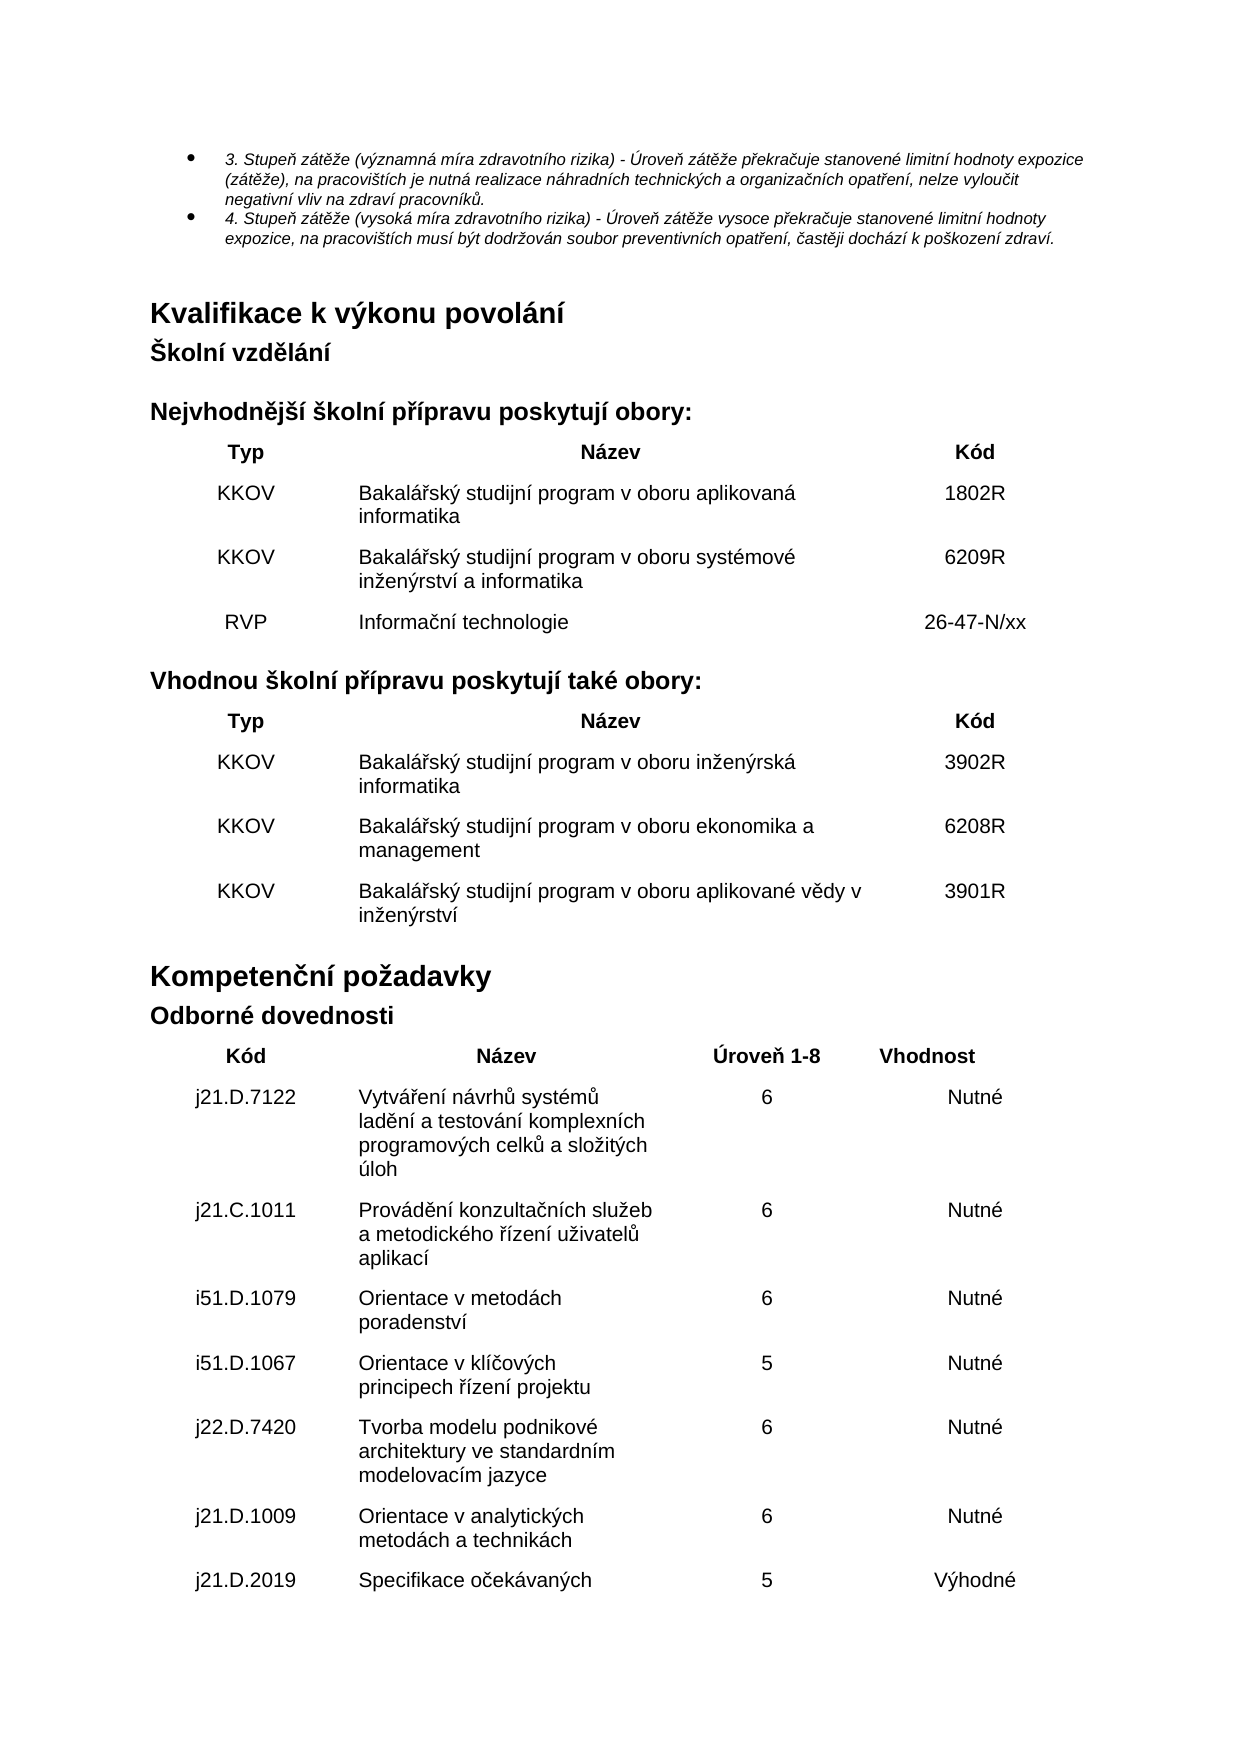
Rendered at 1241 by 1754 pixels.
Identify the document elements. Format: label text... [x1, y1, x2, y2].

subtitle Kompetenční požadavky [150, 959, 1090, 993]
table_cell KKOV [142, 741, 350, 806]
table_cell 6 [663, 1189, 871, 1278]
table_cell Nutné [871, 1495, 1079, 1560]
table_cell Orientace v klíčových principech řízení projektu [350, 1342, 662, 1407]
table_cell Tvorba modelu podnikové architektury ve standardním modelovacím jazyce [350, 1407, 662, 1495]
table_cell KKOV [142, 472, 350, 537]
table_cell 26-47-N/xx [871, 601, 1079, 642]
table_cell RVP [142, 601, 350, 642]
table_cell 6208R [871, 806, 1079, 871]
subtitle Vhodnou školní přípravu poskytují také obory: [150, 666, 1090, 694]
table_cell 3901R [871, 871, 1079, 935]
table_cell Provádění konzultačních služeb a metodického řízení uživatelů aplikací [350, 1189, 662, 1278]
table_cell i51.D.1079 [142, 1278, 350, 1342]
table_cell Výhodné [871, 1560, 1079, 1601]
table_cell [350, 1560, 662, 1601]
table_cell Vytváření návrhů systémů ladění a testování komplexních programových celků a složitých úloh [350, 1077, 662, 1189]
table_cell KKOV [142, 537, 350, 601]
table_cell Bakalářský studijní program v oboru ekonomika a management [350, 806, 871, 871]
table_cell 5 [663, 1342, 871, 1407]
table_cell 3902R [871, 741, 1079, 806]
table_header Název [350, 431, 871, 472]
table_header Kód [871, 701, 1079, 741]
table_header Úroveň 1-8 [663, 1036, 871, 1077]
table_header Typ [142, 701, 350, 741]
table_cell 5 [663, 1560, 871, 1601]
table_header Název [350, 701, 871, 741]
table_cell Bakalářský studijní program v oboru aplikovaná informatika [350, 472, 871, 537]
subtitle Školní vzdělání [150, 337, 1090, 366]
table_cell KKOV [142, 871, 350, 935]
table_cell 1802R [871, 472, 1079, 537]
table_cell Nutné [871, 1342, 1079, 1407]
subtitle Nejvhodnější školní přípravu poskytují obory: [150, 396, 1090, 425]
table_cell Nutné [871, 1407, 1079, 1495]
list 4. Stupeň zátěže (vysoká míra zdravotního rizika) - Úroveň zátěže vysoce překračuje stanovené limitní hodnoty expozice, na pracovištích musí být dodržován soubor preventivních opatření, častěji dochází k poškození zdraví. [187, 208, 1090, 248]
table_cell Informační technologie [350, 601, 871, 642]
table_cell j21.C.1011 [142, 1189, 350, 1278]
table_cell j21.D.2019 [142, 1560, 350, 1601]
table_cell Nutné [871, 1278, 1079, 1342]
table_cell Nutné [871, 1077, 1079, 1189]
table_cell 6 [663, 1495, 871, 1560]
table_cell 6 [663, 1077, 871, 1189]
table_cell j21.D.7122 [142, 1077, 350, 1189]
table_cell Nutné [871, 1189, 1079, 1278]
table_cell Bakalářský studijní program v oboru systémové inženýrství a informatika [350, 537, 871, 601]
table_cell 6 [663, 1278, 871, 1342]
subtitle Odborné dovednosti [150, 1001, 1090, 1030]
subtitle Kvalifikace k výkonu povolání [150, 296, 1090, 329]
table_cell Bakalářský studijní program v oboru inženýrská informatika [350, 741, 871, 806]
table_cell Orientace v analytických metodách a technikách [350, 1495, 662, 1560]
table_cell 6 [663, 1407, 871, 1495]
table_cell 6209R [871, 537, 1079, 601]
table_cell Orientace v metodách poradenství [350, 1278, 662, 1342]
table_cell KKOV [142, 806, 350, 871]
table_header Typ [142, 431, 350, 472]
table_cell Bakalářský studijní program v oboru aplikované vědy v inženýrství [350, 871, 871, 935]
list 3. Stupeň zátěže (významná míra zdravotního rizika) - Úroveň zátěže překračuje stanovené limitní hodnoty expozice (zátěže), na pracovištích je nutná realizace náhradních technických a organizačních opatření, nelze vyloučit negativní vliv na zdraví pracovníků. [187, 150, 1090, 208]
table_header Název [350, 1036, 662, 1077]
table_cell j22.D.7420 [142, 1407, 350, 1495]
table_cell j21.D.1009 [142, 1495, 350, 1560]
table_header Kód [871, 431, 1079, 472]
table_header Vhodnost [871, 1036, 1079, 1077]
table_cell i51.D.1067 [142, 1342, 350, 1407]
table_header Kód [142, 1036, 350, 1077]
